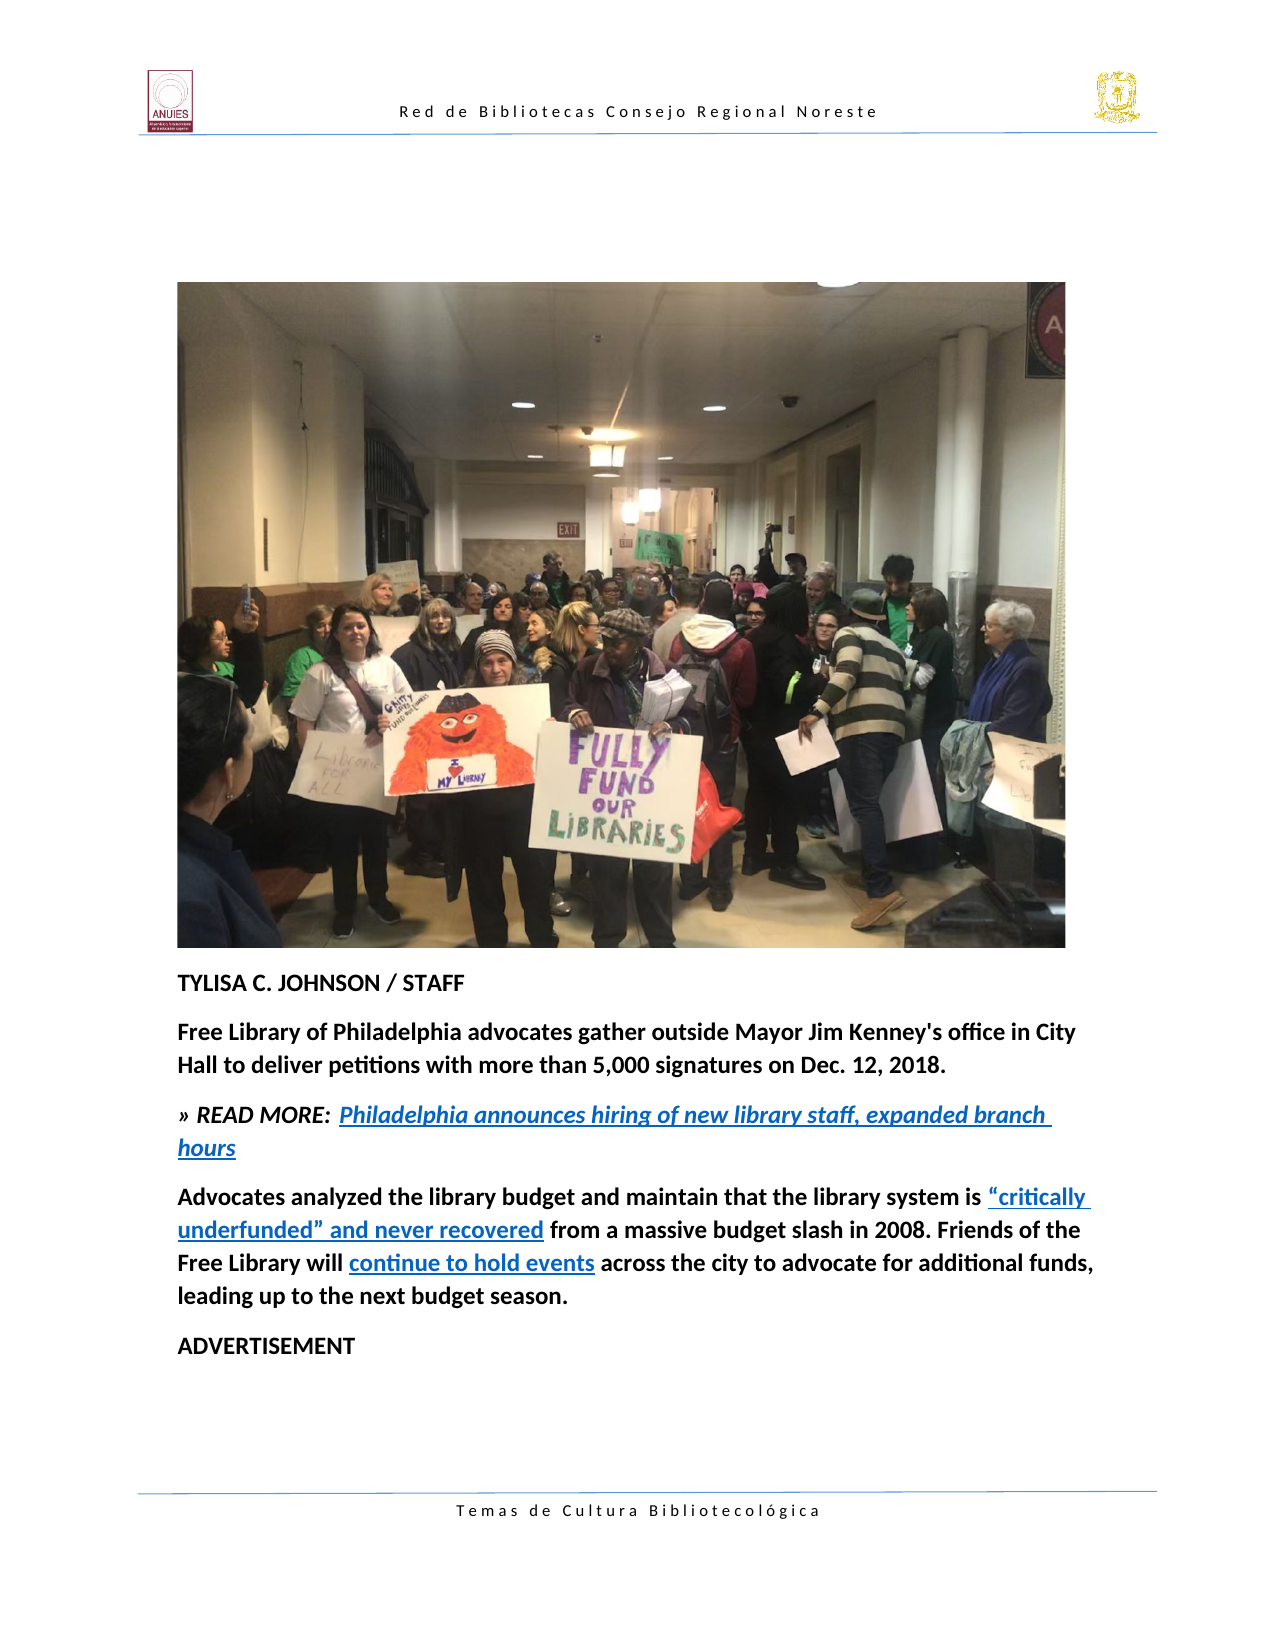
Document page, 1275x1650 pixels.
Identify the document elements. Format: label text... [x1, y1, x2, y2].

text Free Library of Philadelphia advocates gather outside Mayor Jim Kenney's office in City Hall to deliver petitions with more than 5,000 signatures on Dec. 12, 2018. [177, 1016, 1098, 1080]
text TYLISA C. JOHNSON / STAFF [177, 967, 1098, 997]
picture [177, 282, 1066, 948]
picture [138, 69, 202, 133]
text Advocates analyzed the library budget and maintain that the library system is “critically underfunded” and never recovered from a massive budget slash in 2008. Friends of the Free Library will continue to hold events across the city to advocate for additional funds, leading up to the next budget season. [177, 1181, 1098, 1311]
text » READ MORE: Philadelphia announces hiring of new library staff, expanded branch hours [177, 1099, 1098, 1162]
picture [1092, 69, 1141, 125]
text ADVERTISEMENT [177, 1330, 1098, 1360]
